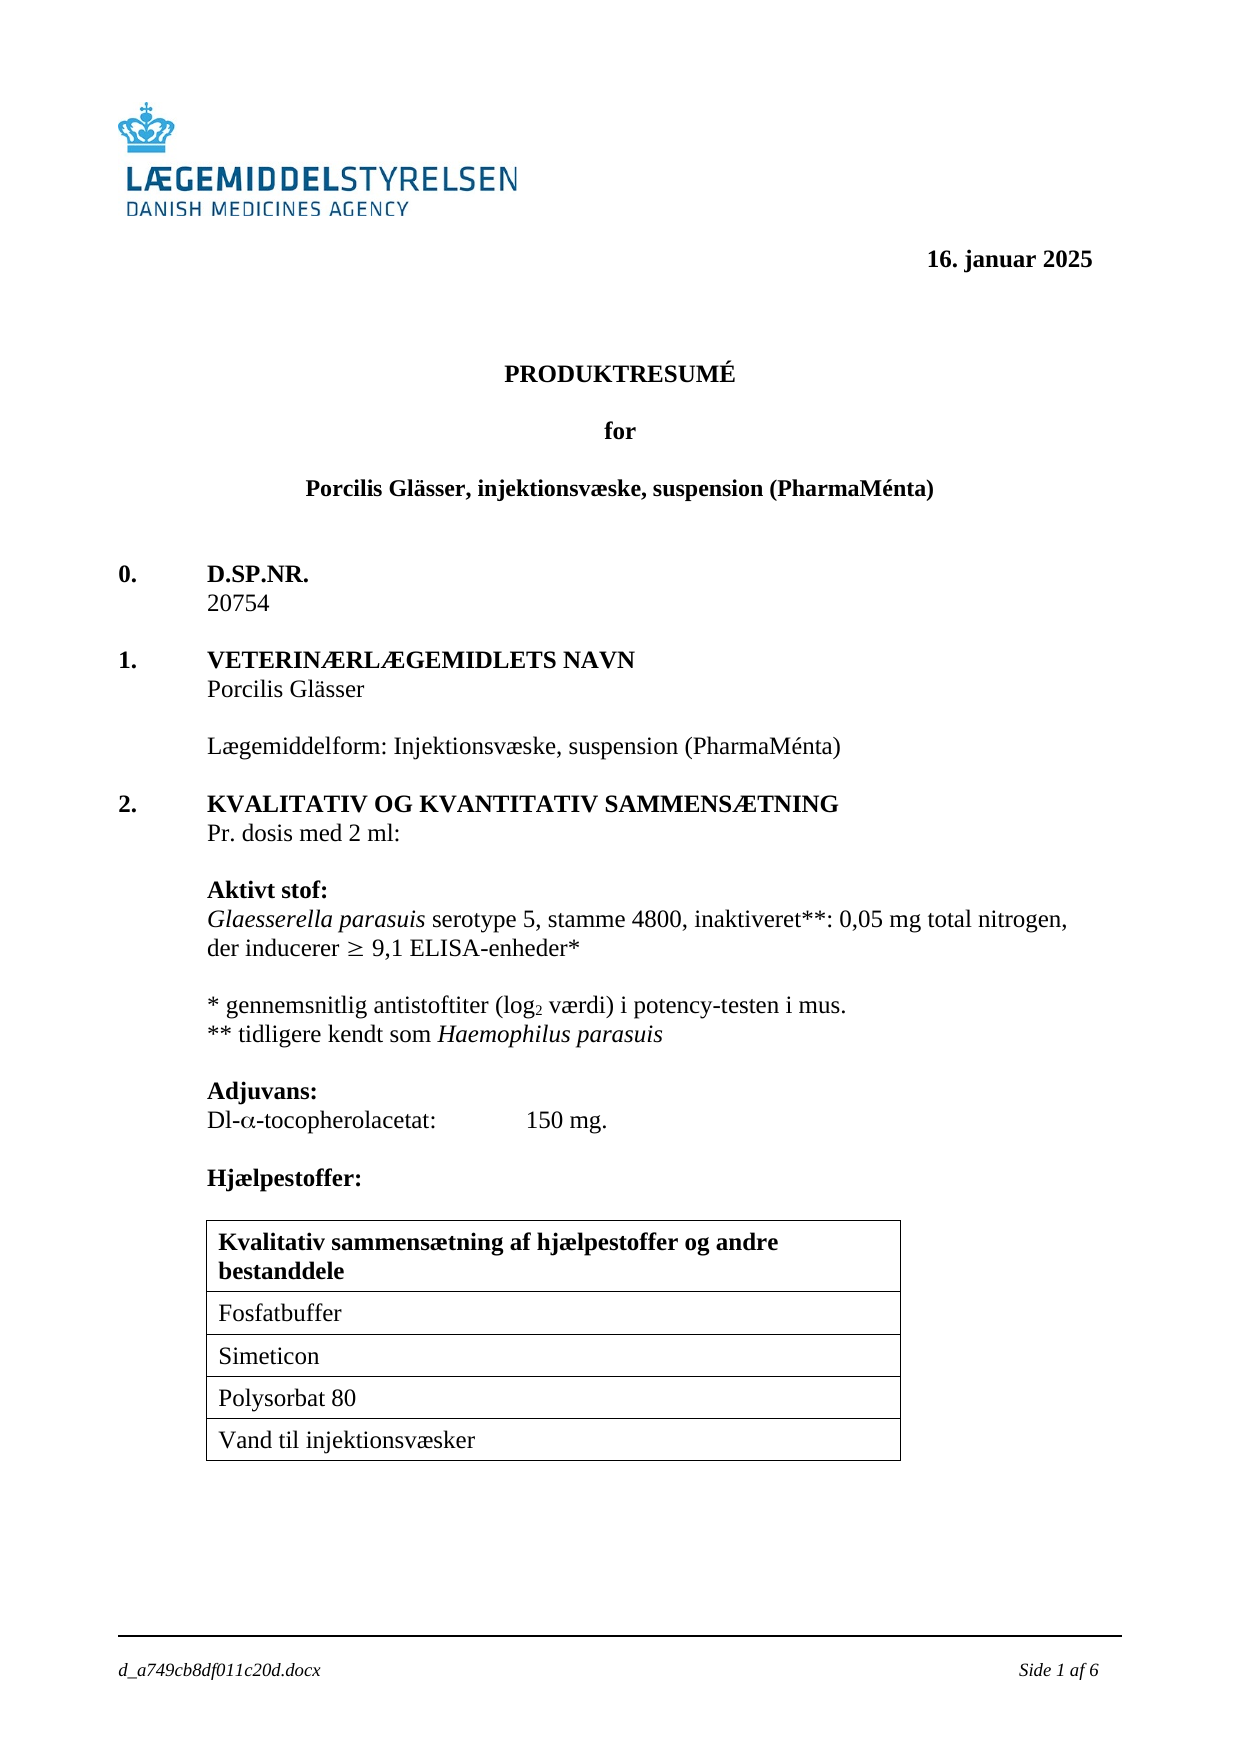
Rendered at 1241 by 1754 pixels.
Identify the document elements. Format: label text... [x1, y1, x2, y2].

table_cell Vand til injektionsvæsker [207, 1419, 900, 1460]
text Aktivt stof: [207, 875, 1122, 904]
text Adjuvans: [207, 1076, 1122, 1105]
text Dl--tocopherolacetat: 150 mg. [207, 1105, 1122, 1134]
text 2. KVALITATIV OG KVANTITATIV SAMMENSÆTNING [118, 789, 1122, 818]
text 20754 [207, 588, 1122, 616]
text Lægemiddelform: Injektionsvæske, suspension (PharmaMénta) [207, 731, 1122, 760]
text PRODUKTRESUMÉ [118, 359, 1122, 388]
text ** tidligere kendt som Haemophilus parasuis [207, 1019, 1122, 1048]
text Hjælpestoffer: [207, 1163, 1122, 1191]
table_cell Simeticon [207, 1335, 900, 1376]
text 16. januar 2025 [118, 244, 1122, 273]
text Pr. dosis med 2 ml: [207, 818, 1122, 846]
table_cell Fosfatbuffer [207, 1292, 900, 1333]
text * gennemsnitlig antistoftiter (log2 værdi) i potency-testen i mus. [207, 990, 1122, 1019]
text der inducerer 9,1 ELISA-enheder* [207, 933, 1122, 961]
text Porcilis Glässer [207, 674, 1122, 703]
picture [118, 102, 517, 216]
text Glaesserella parasuis serotype 5, stamme 4800, inaktiveret**: 0,05 mg total nitrogen, [207, 904, 1122, 933]
text for [118, 416, 1122, 445]
table_header Kvalitativ sammensætning af hjælpestoffer og andre bestanddele [207, 1221, 900, 1291]
text 1. VETERINÆRLÆGEMIDLETS NAVN [118, 645, 1122, 674]
text Porcilis Glässer, injektionsvæske, suspension (PharmaMénta) [118, 474, 1122, 501]
text 0. D.SP.NR. [118, 559, 1122, 588]
table_cell Polysorbat 80 [207, 1377, 900, 1418]
